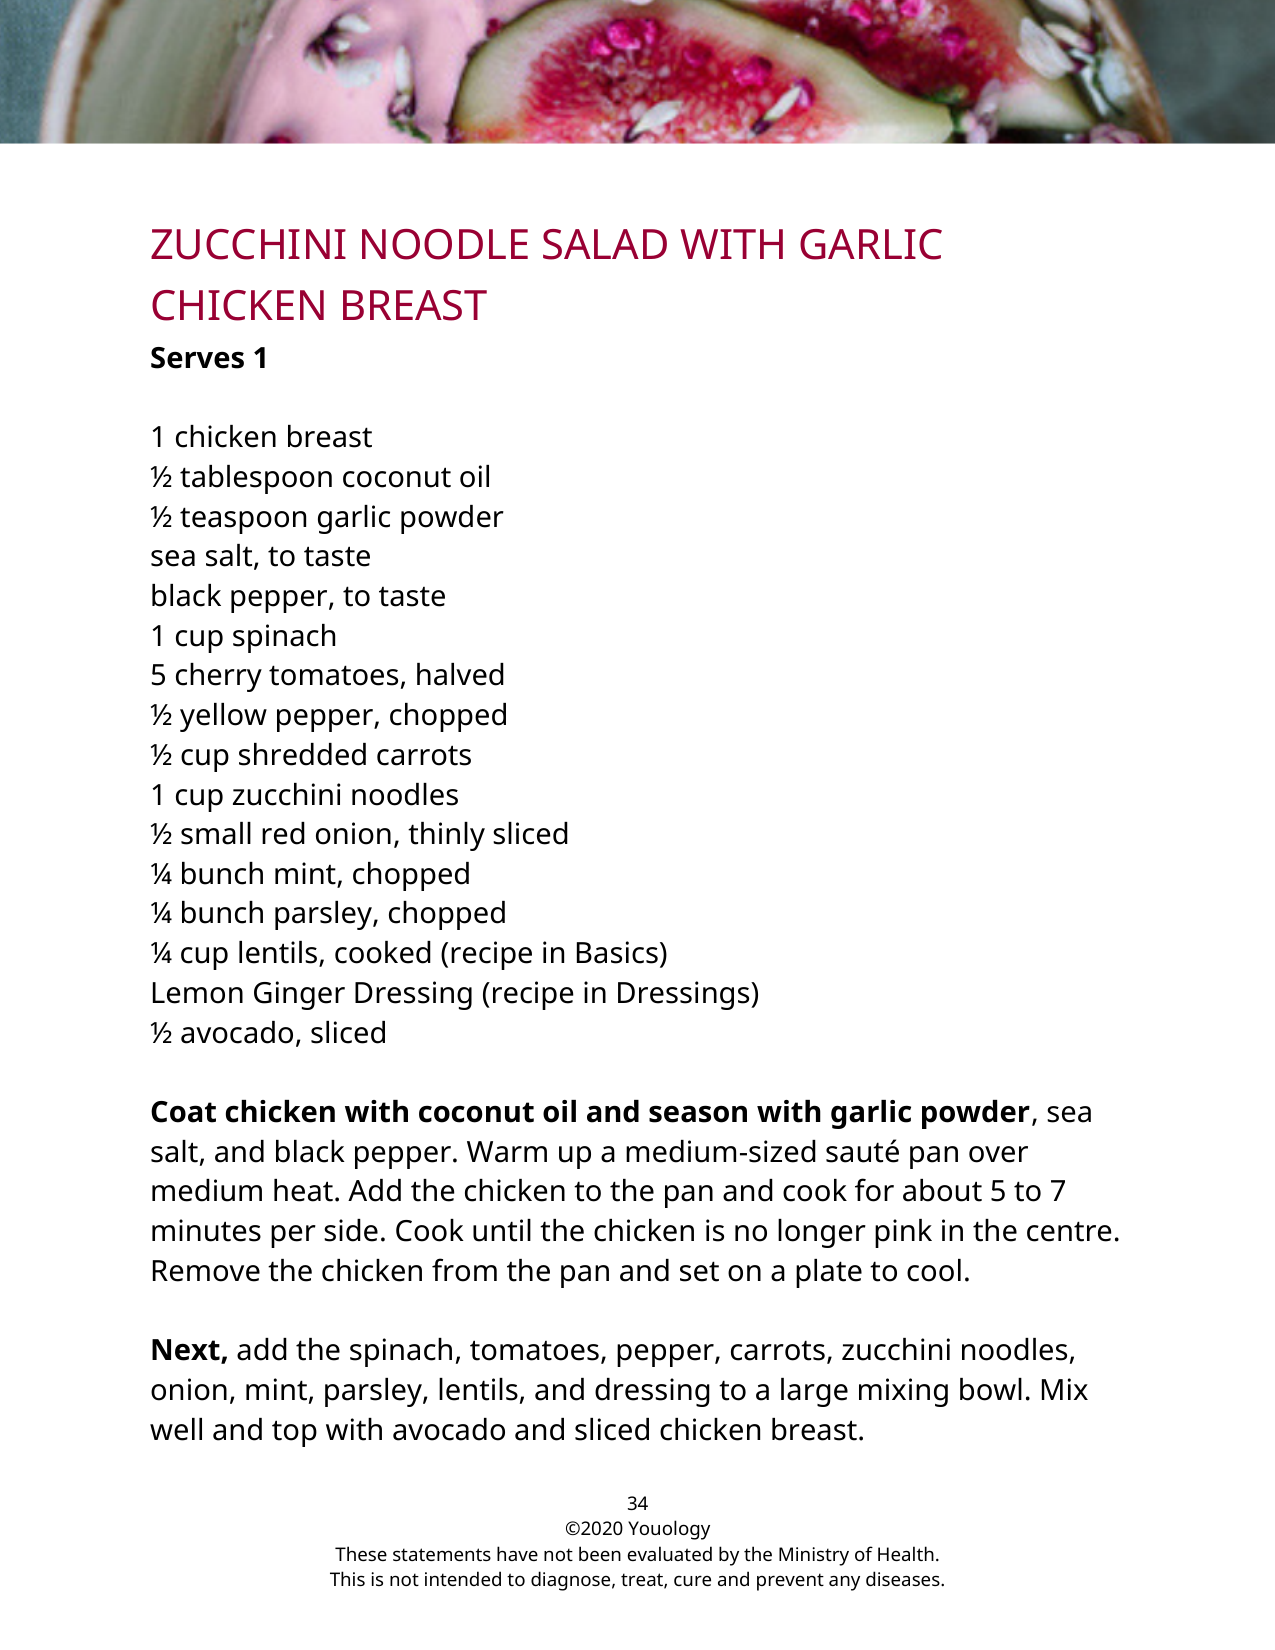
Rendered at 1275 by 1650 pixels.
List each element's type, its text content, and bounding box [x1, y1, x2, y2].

text Next, add the spinach, tomatoes, pepper, carrots, zucchini noodles, onion, mint, parsley, lentils, and dressing to a large mixing bowl. Mix well and top with avocado and sliced chicken breast. [150, 1329, 1125, 1448]
text ½ tablespoon coconut oil [150, 456, 1125, 496]
text Serves 1 [150, 337, 1125, 377]
subtitle ZUCCHINI NOODLE SALAD WITH GARLIC CHICKEN BREAST [150, 215, 1125, 333]
text ¼ bunch parsley, chopped [150, 893, 1125, 932]
text Lemon Ginger Dressing (recipe in Dressings) [150, 972, 1125, 1012]
text ½ yellow pepper, chopped [150, 694, 1125, 734]
text ½ avocado, sliced [150, 1012, 1125, 1052]
text ½ cup shredded carrots [150, 734, 1125, 774]
picture [0, 0, 1275, 1650]
text ½ teaspoon garlic powder [150, 496, 1125, 536]
text ½ small red onion, thinly sliced [150, 813, 1125, 853]
text 1 cup zucchini noodles [150, 774, 1125, 813]
text Coat chicken with coconut oil and season with garlic powder, sea salt, and black pepper. Warm up a medium-sized sauté pan over medium heat. Add the chicken to the pan and cook for about 5 to 7 minutes per side. Cook until the chicken is no longer pink in the centre. Remove the chicken from the pan and set on a plate to cool. [150, 1091, 1125, 1290]
text 5 cherry tomatoes, halved [150, 655, 1125, 694]
text ¼ bunch mint, chopped [150, 853, 1125, 893]
text 1 chicken breast [150, 417, 1125, 456]
text sea salt, to taste [150, 536, 1125, 575]
text 1 cup spinach [150, 615, 1125, 655]
text ¼ cup lentils, cooked (recipe in Basics) [150, 932, 1125, 972]
text black pepper, to taste [150, 575, 1125, 615]
